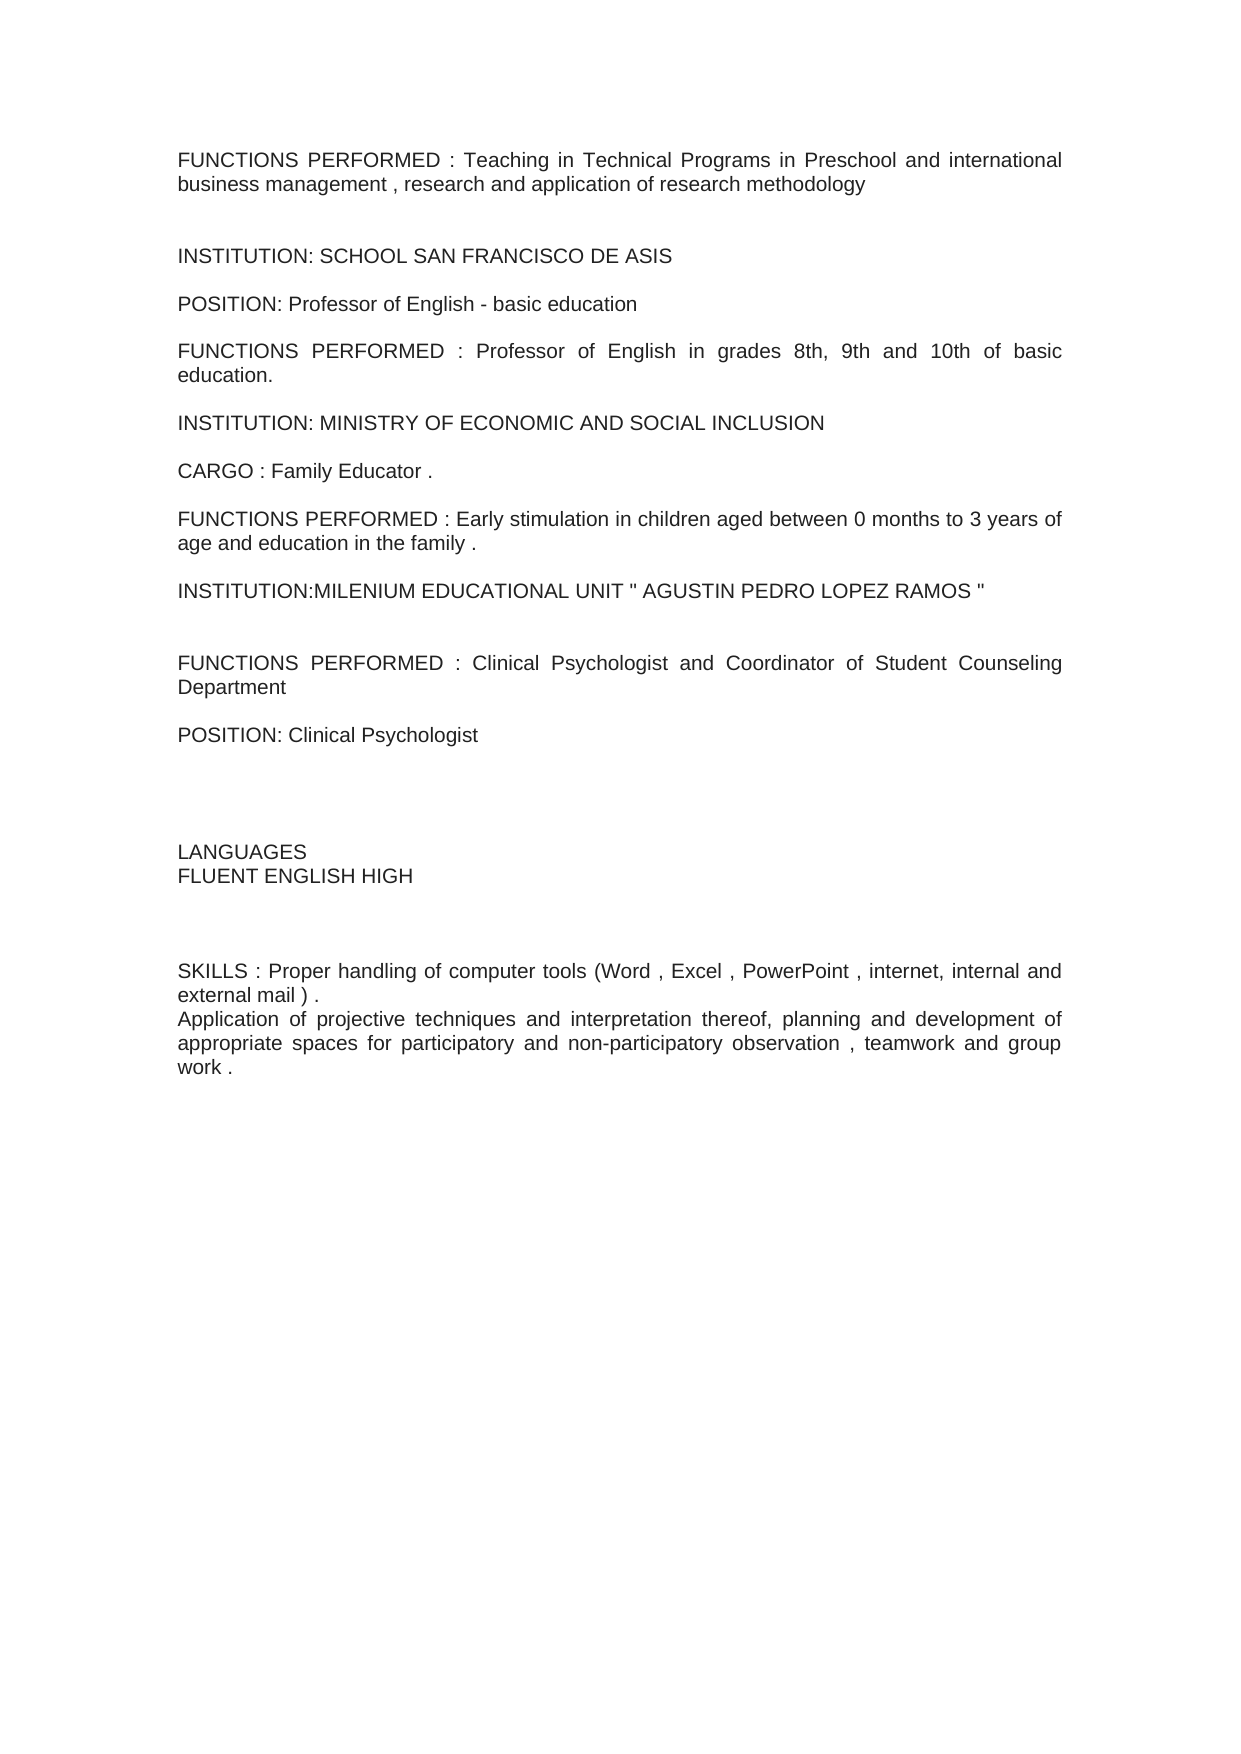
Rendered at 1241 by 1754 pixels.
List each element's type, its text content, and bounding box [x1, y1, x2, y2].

text FUNCTIONS PERFORMED : Professor of English in grades 8th, 9th and 10th of basic education. [177, 339, 1063, 387]
text FUNCTIONS PERFORMED : Early stimulation in children aged between 0 months to 3 years of age and education in the family . [177, 507, 1063, 555]
text Application of projective techniques and interpretation thereof, planning and development of appropriate spaces for participatory and non-participatory observation , teamwork and group work . [177, 1007, 1063, 1079]
text FUNCTIONS PERFORMED : Clinical Psychologist and Coordinator of Student Counseling Department [177, 651, 1063, 699]
text INSTITUTION:MILENIUM EDUCATIONAL UNIT " AGUSTIN PEDRO LOPEZ RAMOS " [177, 579, 1063, 603]
text INSTITUTION: SCHOOL SAN FRANCISCO DE ASIS [177, 243, 1063, 267]
text FUNCTIONS PERFORMED : Teaching in Technical Programs in Preschool and international business management , research and application of research methodology [177, 148, 1063, 196]
text LANGUAGES [177, 839, 1063, 863]
text CARGO : Family Educator . [177, 459, 1063, 483]
text POSITION: Professor of English - basic education [177, 291, 1063, 315]
text SKILLS : Proper handling of computer tools (Word , Excel , PowerPoint , internet, internal and external mail ) . [177, 959, 1063, 1007]
text POSITION: Clinical Psychologist [177, 723, 1063, 747]
text INSTITUTION: MINISTRY OF ECONOMIC AND SOCIAL INCLUSION [177, 411, 1063, 435]
text FLUENT ENGLISH HIGH [177, 863, 1063, 887]
